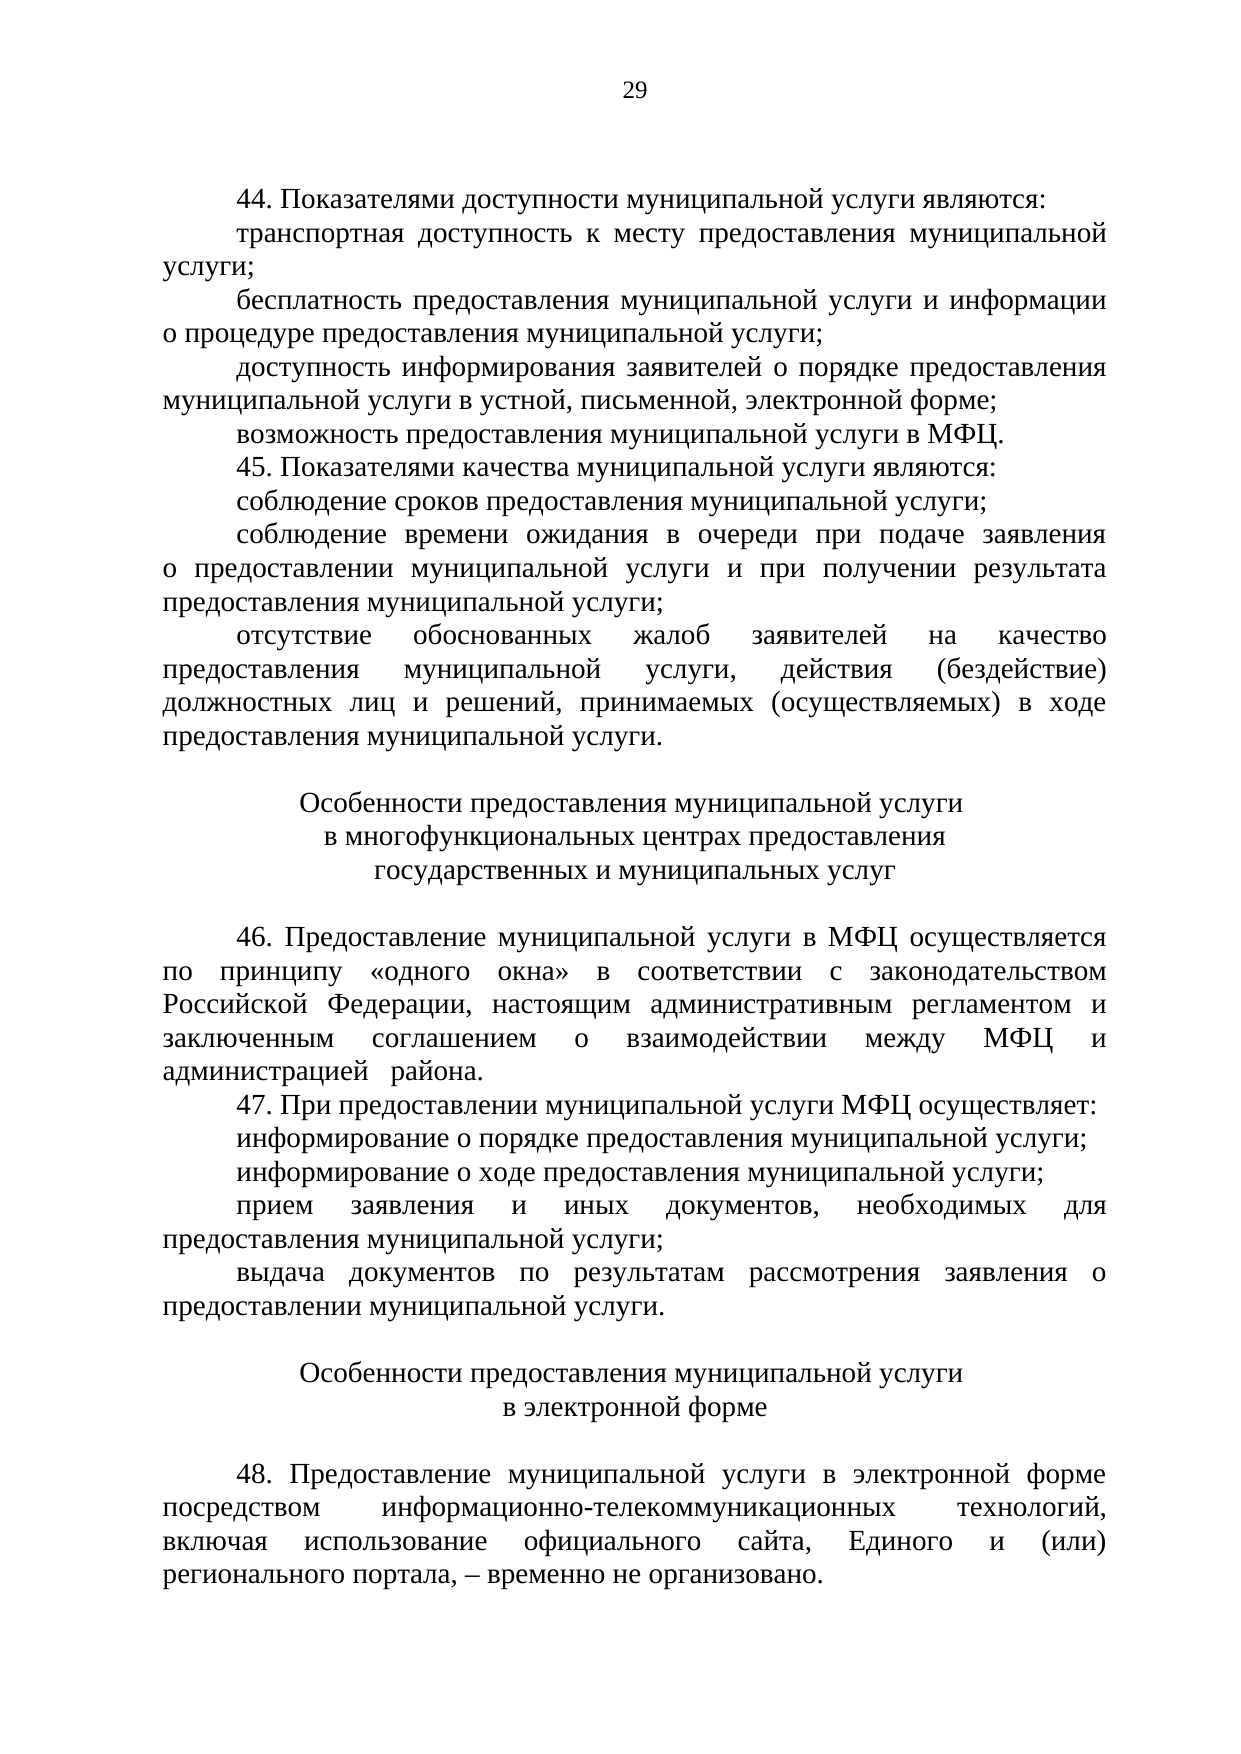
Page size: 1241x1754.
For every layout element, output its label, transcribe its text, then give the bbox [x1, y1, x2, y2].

text транспортная доступность к месту предоставления муниципальной услуги; [162, 215, 1107, 282]
text Особенности предоставления муниципальной услуги в многофункциональных центрах предоставления [162, 785, 1107, 852]
text соблюдение сроков предоставления муниципальной услуги; [162, 483, 1107, 517]
text 44. Показателями доступности муниципальной услуги являются: [162, 181, 1107, 215]
text 47. При предоставлении муниципальной услуги МФЦ осуществляет: [162, 1087, 1107, 1120]
text 46. Предоставление муниципальной услуги в МФЦ осуществляется по принципу «одного окна» в соответствии с законодательством Российской Федерации, настоящим административным регламентом и заключенным соглашением о взаимодействии между МФЦ и администрацией района. [162, 919, 1107, 1087]
text информирование о порядке предоставления муниципальной услуги; [162, 1120, 1107, 1154]
text прием заявления и иных документов, необходимых для предоставления муниципальной услуги; [162, 1187, 1107, 1254]
text доступность информирования заявителей о порядке предоставления муниципальной услуги в устной, письменной, электронной форме; [162, 349, 1107, 416]
text Особенности предоставления муниципальной услуги в электронной форме [162, 1355, 1107, 1422]
text отсутствие обоснованных жалоб заявителей на качество предоставления муниципальной услуги, действия (бездействие) должностных лиц и решений, принимаемых (осуществляемых) в ходе предоставления муниципальной услуги. [162, 617, 1107, 751]
text 48. Предоставление муниципальной услуги в электронной форме посредством информационно-телекоммуникационных технологий, включая использование официального сайта, Единого и (или) регионального портала, – временно не организовано. [162, 1456, 1107, 1590]
text бесплатность предоставления муниципальной услуги и информации о процедуре предоставления муниципальной услуги; [162, 282, 1107, 349]
text государственных и муниципальных услуг [162, 852, 1107, 886]
text 45. Показателями качества муниципальной услуги являются: [162, 449, 1107, 483]
text информирование о ходе предоставления муниципальной услуги; [162, 1154, 1107, 1187]
text возможность предоставления муниципальной услуги в МФЦ. [162, 416, 1107, 449]
text выдача документов по результатам рассмотрения заявления о предоставлении муниципальной услуги. [162, 1254, 1107, 1322]
text соблюдение времени ожидания в очереди при подаче заявления о предоставлении муниципальной услуги и при получении результата предоставления муниципальной услуги; [162, 517, 1107, 617]
